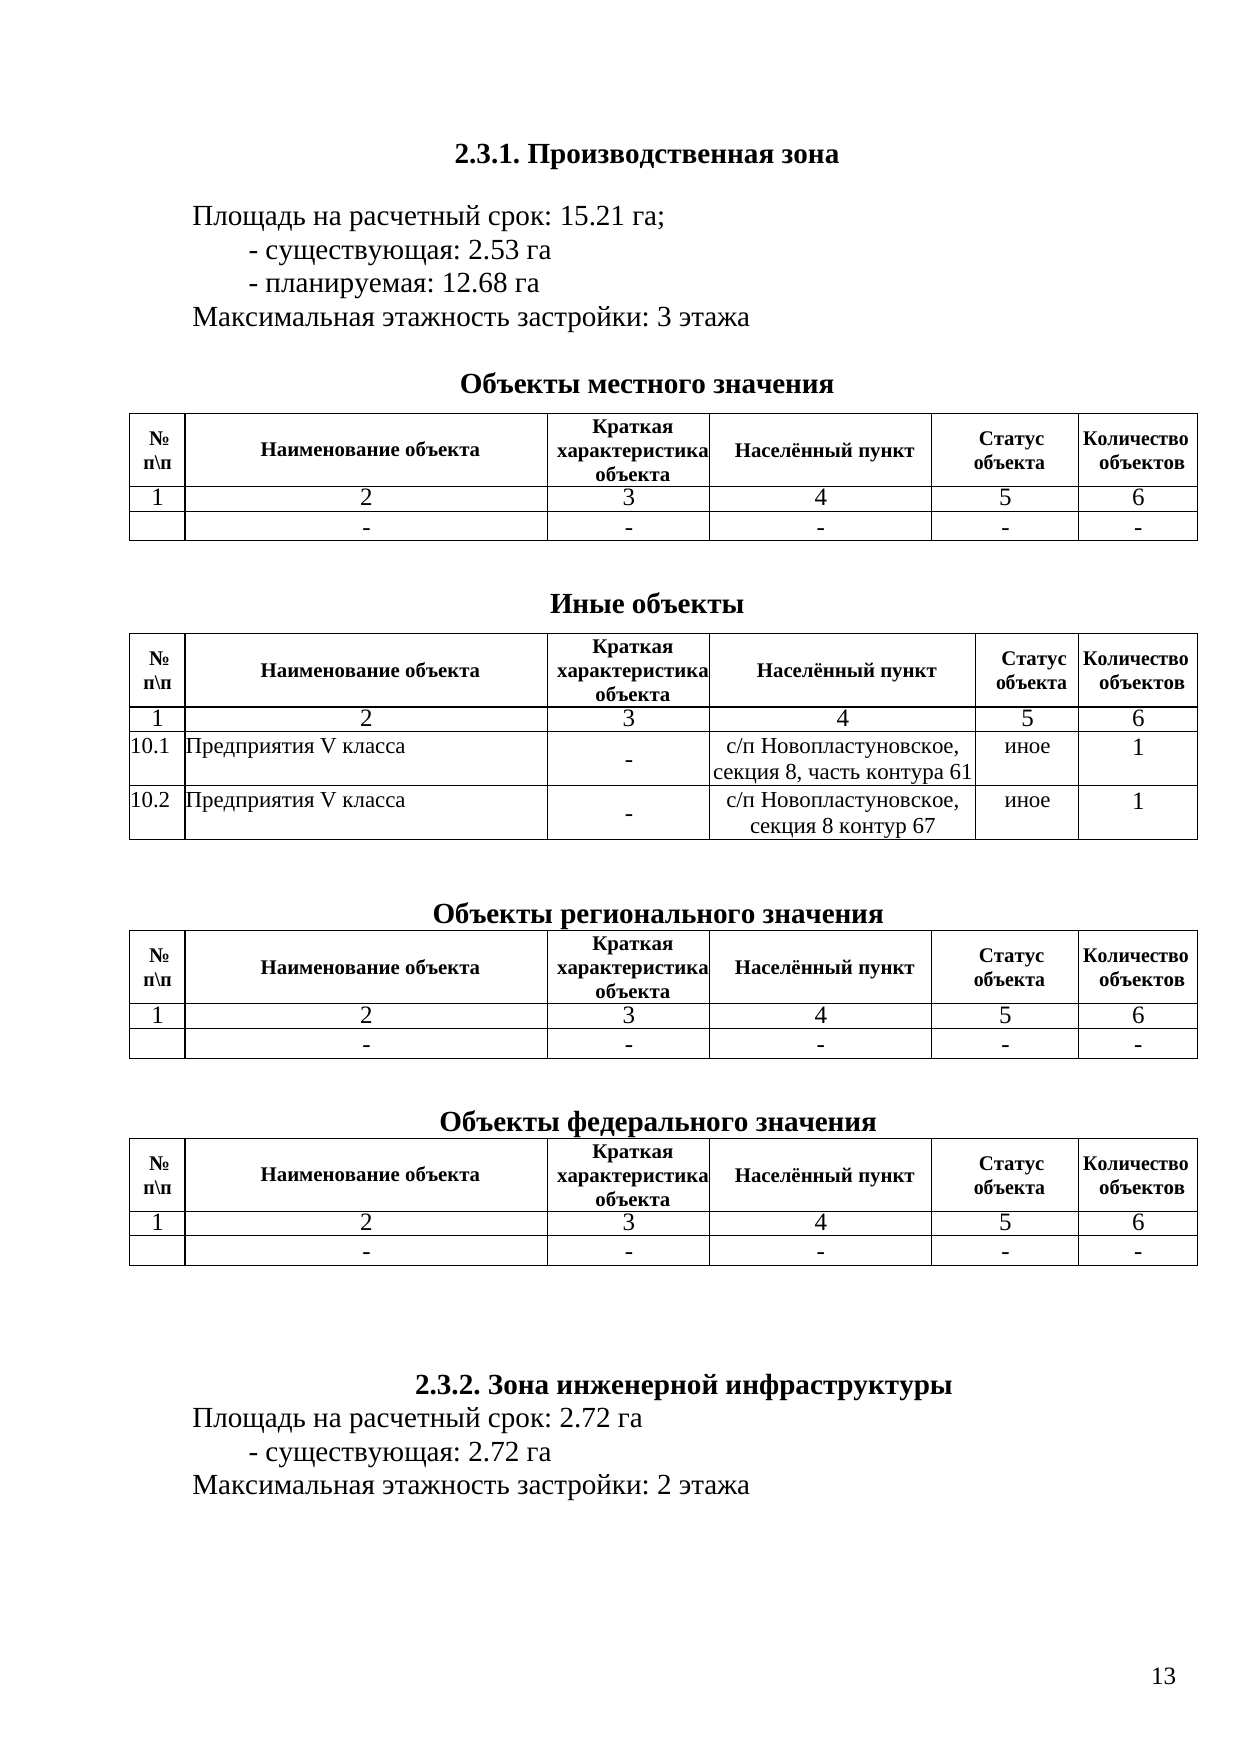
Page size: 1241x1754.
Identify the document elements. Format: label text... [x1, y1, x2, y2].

table_header Количество объектов [1079, 634, 1197, 706]
table_cell - [186, 1236, 547, 1265]
table_header Наименование объекта [186, 414, 547, 486]
table_cell - [548, 1236, 709, 1265]
table_cell - [710, 1029, 931, 1058]
table_header Количество объектов [1079, 414, 1197, 486]
table_cell Предприятия V класса [186, 786, 547, 838]
text Объекты местного значения [118, 366, 1176, 399]
table_cell 5 [932, 1212, 1078, 1235]
table_cell 4 [710, 1212, 931, 1235]
table_cell 1 [130, 1004, 184, 1028]
table_header Статус объекта [976, 634, 1078, 706]
table_cell 1 [1079, 732, 1197, 785]
table_cell - [1079, 1029, 1197, 1058]
table_header № п\п [130, 1139, 184, 1211]
table_header Краткая характеристика объекта [548, 634, 709, 706]
table_cell иное [976, 786, 1078, 838]
table_cell - [548, 512, 709, 540]
table_header Статус объекта [932, 414, 1078, 486]
text Иные объекты [118, 587, 1176, 620]
table_header Наименование объекта [186, 634, 547, 706]
table_cell - [1079, 512, 1197, 540]
table_cell 6 [1079, 708, 1197, 731]
text - существующая: 2.72 га [248, 1434, 1176, 1467]
table_header Населённый пункт [710, 1139, 931, 1211]
table_cell 4 [710, 487, 931, 511]
table_cell с/п Новопластуновское, секция 8, часть контура 61 [710, 732, 975, 785]
table_cell с/п Новопластуновское, секция 8 контур 67 [710, 786, 975, 838]
table_header Краткая характеристика объекта [548, 414, 709, 486]
table_header Населённый пункт [710, 634, 975, 706]
text 2.3.2. Зона инженерной инфраструктуры [133, 1367, 1176, 1400]
table_cell 6 [1079, 1212, 1197, 1235]
table_cell 3 [548, 1004, 709, 1028]
table_cell Предприятия V класса [186, 732, 547, 785]
table_cell 2 [186, 1212, 547, 1235]
table_cell - [186, 1029, 547, 1058]
text Объекты регионального значения [140, 896, 1176, 930]
table_cell - [1079, 1236, 1197, 1265]
table_cell 4 [710, 1004, 931, 1028]
table_cell 2 [186, 708, 547, 731]
table_cell 1 [130, 1212, 184, 1235]
table_header Статус объекта [932, 931, 1078, 1003]
table_header Наименование объекта [186, 931, 547, 1003]
table_cell - [710, 512, 931, 540]
table_cell - [548, 1029, 709, 1058]
table_cell 3 [548, 487, 709, 511]
table_cell 6 [1079, 1004, 1197, 1028]
table_cell - [548, 732, 709, 785]
table_cell 2 [186, 487, 547, 511]
table_cell 2 [186, 1004, 547, 1028]
table_cell 3 [548, 708, 709, 731]
table_cell 1 [130, 708, 184, 731]
table_header Количество объектов [1079, 931, 1197, 1003]
table_header Статус объекта [932, 1139, 1078, 1211]
table_cell 1 [1079, 786, 1197, 838]
text - существующая: 2.53 га [248, 232, 1176, 265]
table_cell - [186, 512, 547, 540]
table_header Населённый пункт [710, 414, 931, 486]
table_header № п\п [130, 634, 184, 706]
text Площадь на расчетный срок: 2.72 га [118, 1400, 1176, 1434]
table_header Краткая характеристика объекта [548, 931, 709, 1003]
text Максимальная этажность застройки: 3 этажа [118, 299, 1176, 332]
table_cell 3 [548, 1212, 709, 1235]
table_cell - [710, 1236, 931, 1265]
table_cell 1 [130, 487, 184, 511]
table_header Наименование объекта [186, 1139, 547, 1211]
text Максимальная этажность застройки: 2 этажа [118, 1467, 1176, 1501]
table_header Населённый пункт [710, 931, 931, 1003]
text Объекты федерального значения [140, 1104, 1176, 1137]
table_cell 4 [710, 708, 975, 731]
table_cell 10.1 [130, 732, 184, 785]
text Площадь на расчетный срок: 15.21 га; [118, 198, 1176, 232]
table_header № п\п [130, 931, 184, 1003]
table_cell 5 [976, 708, 1078, 731]
table_cell иное [976, 732, 1078, 785]
table_cell - [932, 512, 1078, 540]
text - планируемая: 12.68 га [248, 265, 1176, 299]
subtitle 2.3.1. Производственная зона [118, 136, 1176, 169]
table_header № п\п [130, 414, 184, 486]
table_cell 10.2 [130, 786, 184, 838]
table_cell 5 [932, 1004, 1078, 1028]
table_cell 5 [932, 487, 1078, 511]
table_cell - [932, 1236, 1078, 1265]
table_header Краткая характеристика объекта [548, 1139, 709, 1211]
table_header Количество объектов [1079, 1139, 1197, 1211]
table_cell - [932, 1029, 1078, 1058]
table_cell - [548, 786, 709, 838]
table_cell 6 [1079, 487, 1197, 511]
